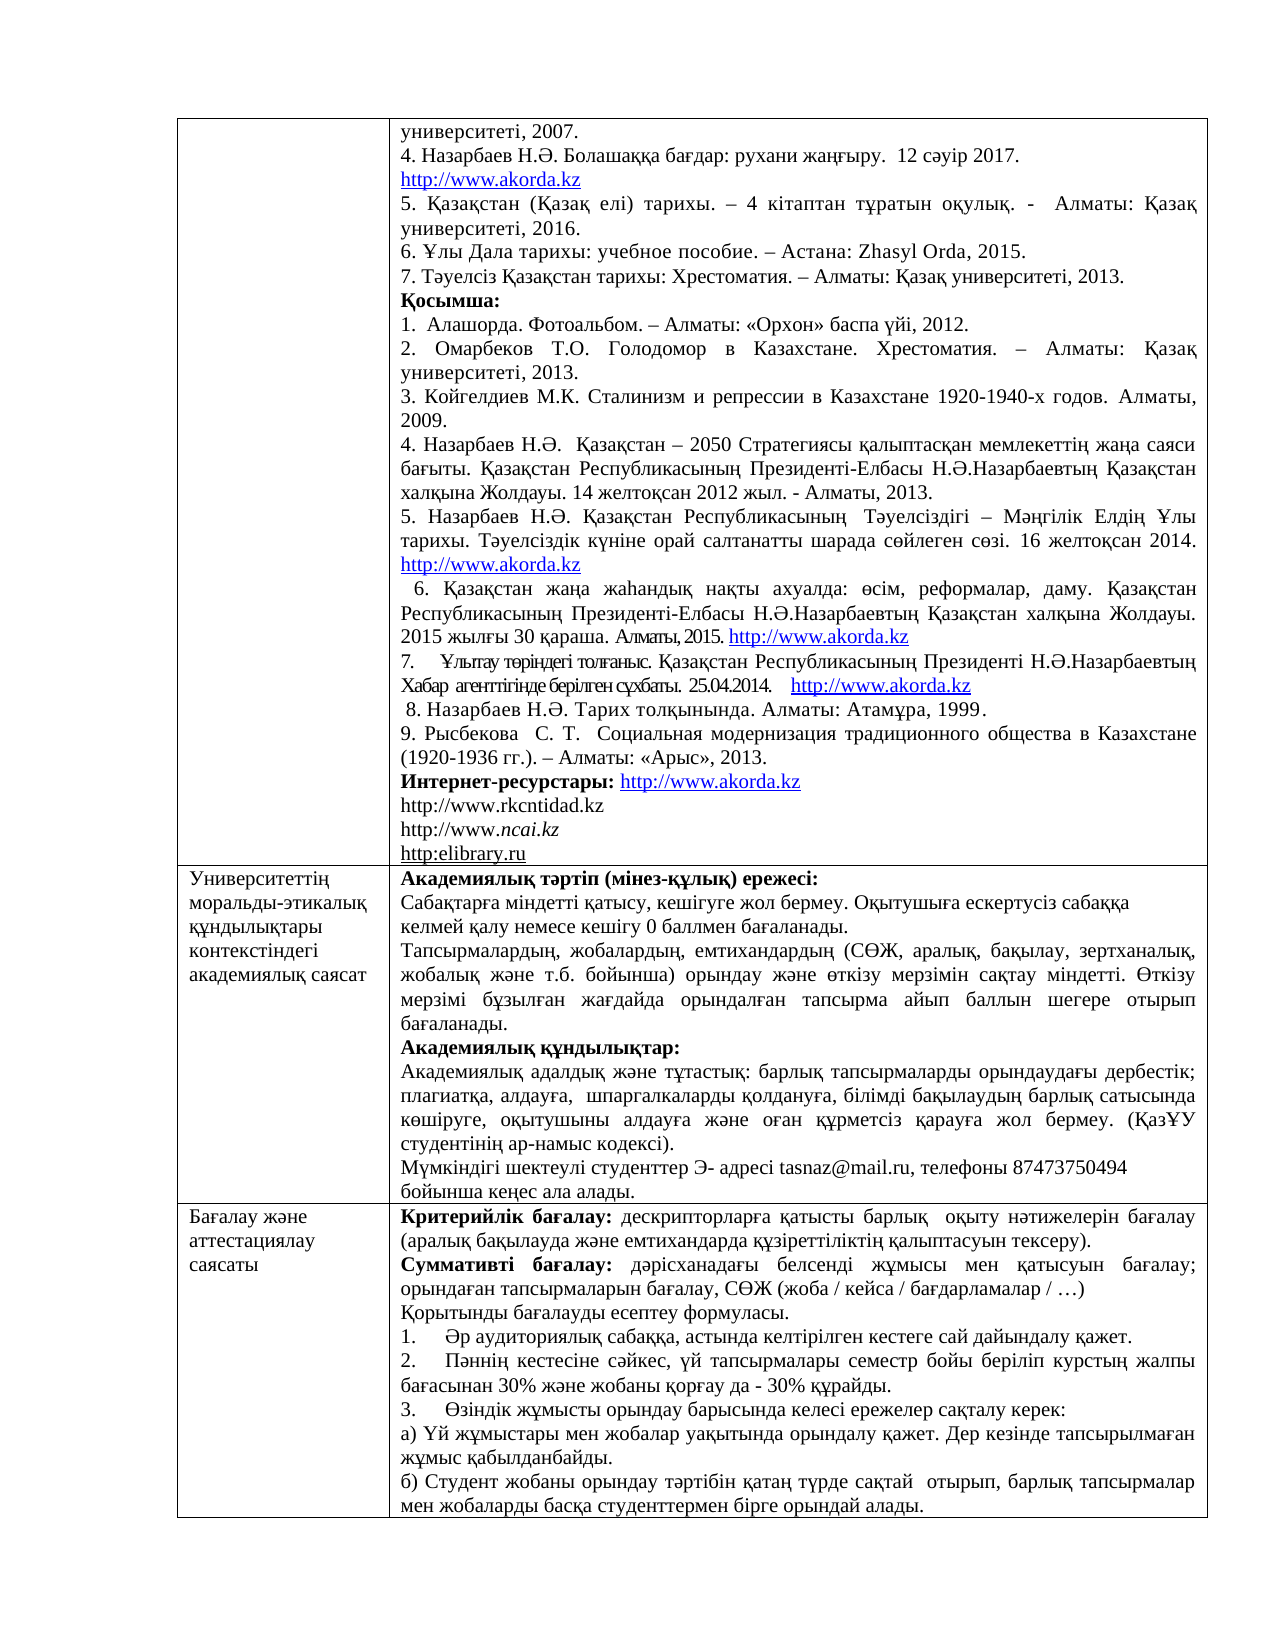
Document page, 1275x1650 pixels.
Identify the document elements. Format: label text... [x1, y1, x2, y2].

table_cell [178, 119, 389, 865]
table_cell Университеттің моральды-этикалық құндылықтары контекстіндегі академиялық саясат [178, 866, 389, 1203]
table_cell Академиялық тәртіп (мінез-құлық) ережесі: Сабақтарға міндетті қатысу, кешігуге жол бермеу. Оқытушыға ескертусіз сабаққа келмей қалу немесе кешігу 0 баллмен бағаланады. Тапсырмалардың, жобалардың, емтихандардың (СӨЖ, аралық, бақылау, зертханалық, жобалық және т.б. бойынша) орындау және өткізу мерзімін сақтау міндетті. Өткізу мерзімі бұзылған жағдайда орындалған тапсырма айып баллын шегере отырып бағаланады. Академиялық құндылықтар: Академиялық адалдық және тұтастық: барлық тапсырмаларды орындаудағы дербестік; плагиатқа, алдауға, шпаргалкаларды қолдануға, білімді бақылаудың барлық сатысында көшіруге, оқытушыны алдауға және оған құрметсіз қарауға жол бермеу. (ҚазҰУ студентінің ар-намыс кодексі). Мүмкіндігі шектеулі студенттер Э- адресі tasnaz@mail.ru, телефоны 87473750494 бойынша кеңес ала алады. [390, 866, 1207, 1203]
table_cell Критерийлік бағалау: дескрипторларға қатысты барлық оқыту нәтижелерін бағалау (аралық бақылауда және емтихандарда құзіреттіліктің қалыптасуын тексеру). Суммативті бағалау: дәрісханадағы белсенді жұмысы мен қатысуын бағалау; орындаған тапсырмаларын бағалау, СӨЖ (жоба / кейса / бағдарламалар / …) Қорытынды бағалауды есептеу формуласы. Әр аудиториялық сабаққа, астында келтірілген кестеге сай дайындалу қажет. Пәннің кестесіне сәйкес, үй тапсырмалары семестр бойы беріліп курстың жалпы бағасынан 30% және жобаны қорғау да - 30% құрайды. Өзіндік жұмысты орындау барысында келесі ережелер сақталу керек: а) Үй жұмыстары мен жобалар уақытында орындалу қажет. Дер кезінде тапсырылмаған жұмыс қабылданбайды. б) Студент жобаны орындау тәртібін қатаң түрде сақтай отырып, барлық тапсырмалар мен жобаларды басқа студенттермен бірге орындай алады. [390, 1204, 1207, 1517]
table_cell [390, 119, 1207, 865]
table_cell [178, 1204, 389, 1517]
